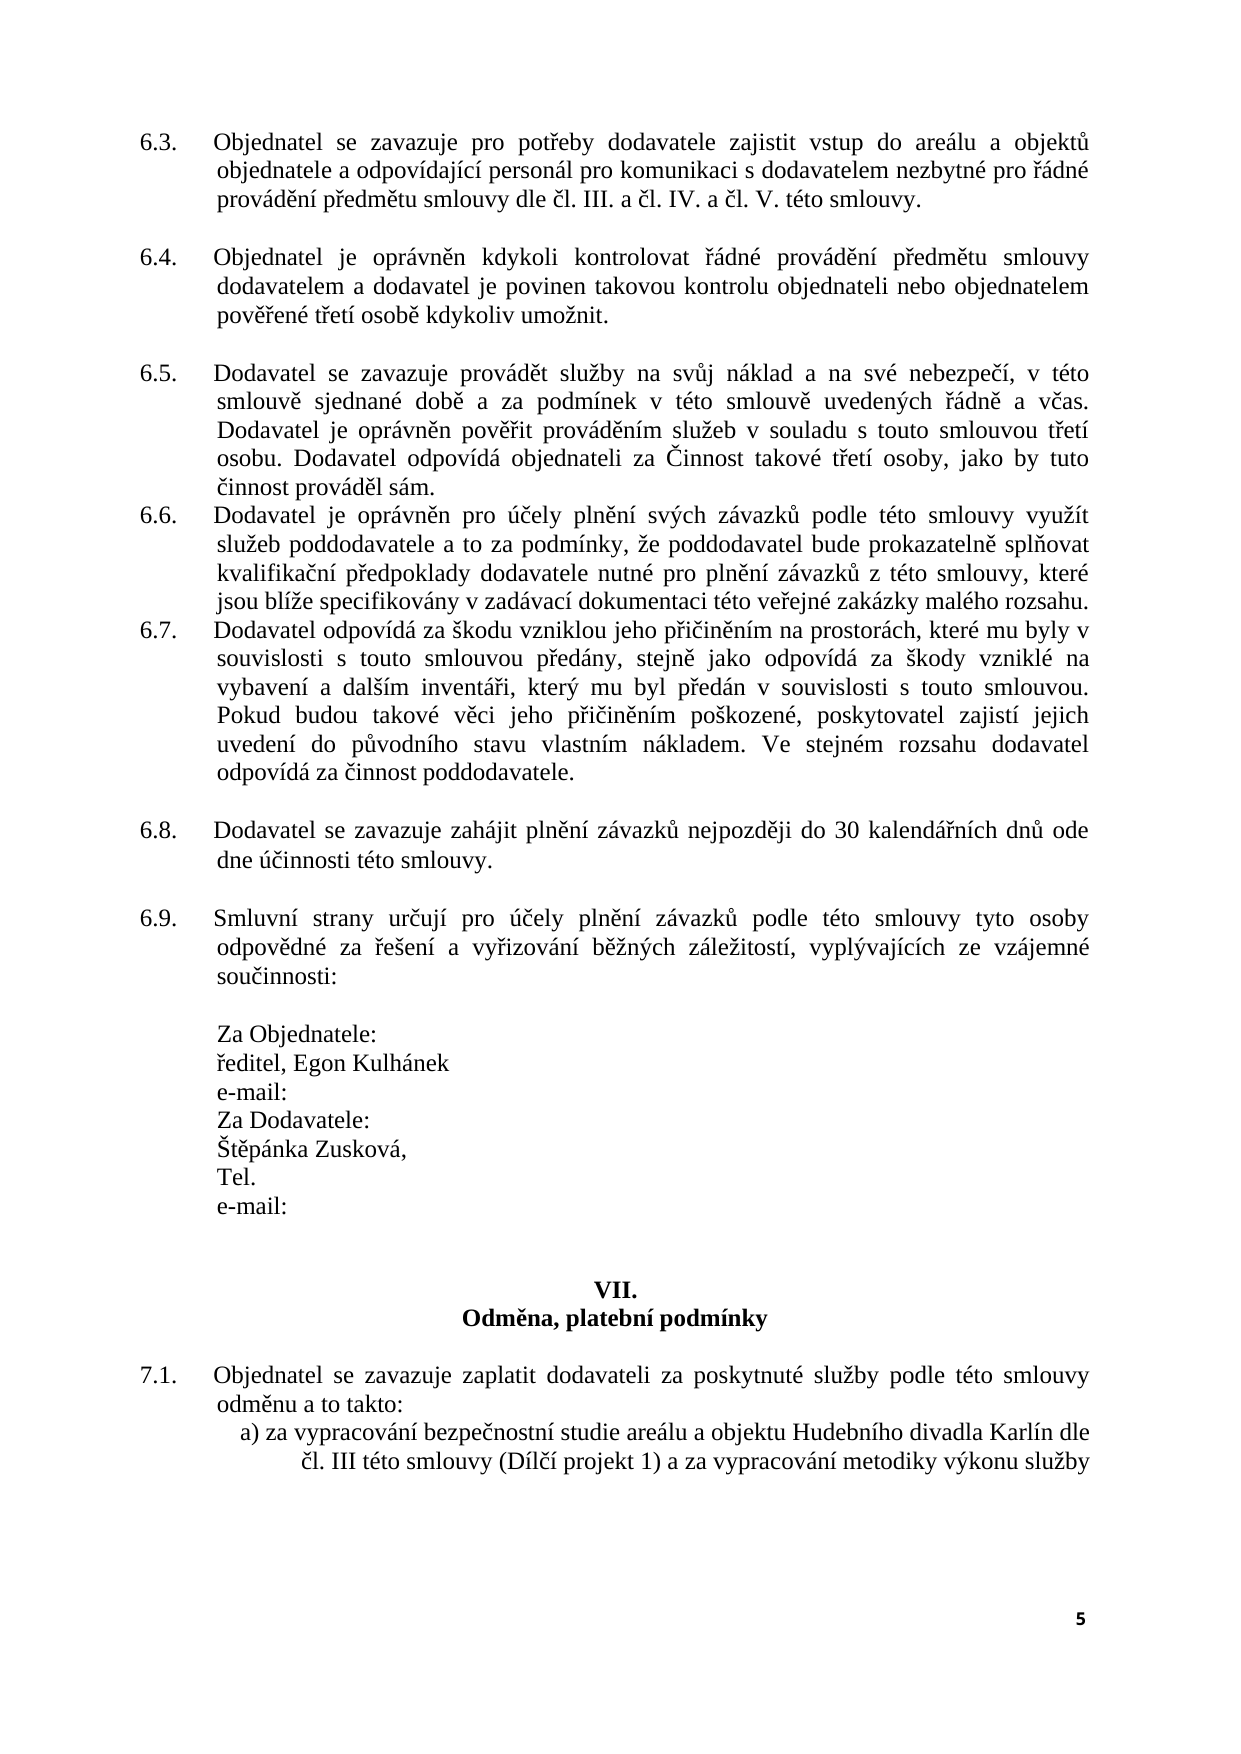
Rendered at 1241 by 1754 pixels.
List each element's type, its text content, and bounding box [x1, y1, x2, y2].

text Za Objednatele: ředitel, Egon Kulhánek e-mail: [217, 1020, 602, 1106]
list Objednatel se zavazuje pro potřeby dodavatele zajistit vstup do areálu a objektů objednatele a odpovídající personál pro komunikaci s dodavatelem nezbytné pro řádné provádění předmětu smlouvy dle čl. III. a čl. IV. a čl. V. této smlouvy. [139, 128, 1090, 213]
text Za Dodavatele: [217, 1106, 1090, 1134]
list Dodavatel je oprávněn pro účely plnění svých závazků podle této smlouvy využít služeb poddodavatele a to za podmínky, že poddodavatel bude prokazatelně splňovat kvalifikační předpoklady dodavatele nutné pro plnění závazků z této smlouvy, které jsou blíže specifikovány v zadávací dokumentaci této veřejné zakázky malého rozsahu. [139, 501, 1090, 615]
list Dodavatel se zavazuje provádět služby na svůj náklad a na své nebezpečí, v této smlouvě sjednané době a za podmínek v této smlouvě uvedených řádně a včas. Dodavatel je oprávněn pověřit prováděním služeb v souladu s touto smlouvou třetí osobu. Dodavatel odpovídá objednateli za Činnost takové třetí osoby, jako by tuto činnost prováděl sám. [139, 358, 1090, 501]
list Smluvní strany určují pro účely plnění závazků podle této smlouvy tyto osoby odpovědné za řešení a vyřizování běžných záležitostí, vyplývajících ze vzájemné součinnosti: [139, 903, 1090, 990]
text a) za vypracování bezpečnostní studie areálu a objektu Hudebního divadla Karlín dle čl. III této smlouvy (Dílčí projekt 1) a za vypracování metodiky výkonu služby [217, 1418, 1090, 1475]
text Štěpánka Zusková, [217, 1134, 1090, 1163]
list Dodavatel se zavazuje zahájit plnění závazků nejpozději do 30 kalendářních dnů ode dne účinnosti této smlouvy. [139, 815, 1090, 874]
list Objednatel se zavazuje zaplatit dodavateli za poskytnuté služby podle této smlouvy odměnu a to takto: [139, 1361, 1090, 1418]
subtitle Odměna, platební podmínky [139, 1304, 1090, 1332]
text Tel. [217, 1163, 1090, 1191]
text e-mail: [217, 1191, 1090, 1220]
subtitle VII. [594, 1277, 1090, 1304]
list Dodavatel odpovídá za škodu vzniklou jeho přičiněním na prostorách, které mu byly v souvislosti s touto smlouvou předány, stejně jako odpovídá za škody vzniklé na vybavení a dalším inventáři, který mu byl předán v souvislosti s touto smlouvou. Pokud budou takové věci jeho přičiněním poškozené, poskytovatel zajistí jejich uvedení do původního stavu vlastním nákladem. Ve stejném rozsahu dodavatel odpovídá za činnost poddodavatele. [139, 615, 1090, 787]
list Objednatel je oprávněn kdykoli kontrolovat řádné provádění předmětu smlouvy dodavatelem a dodavatel je povinen takovou kontrolu objednateli nebo objednatelem pověřené třetí osobě kdykoliv umožnit. [139, 242, 1090, 329]
